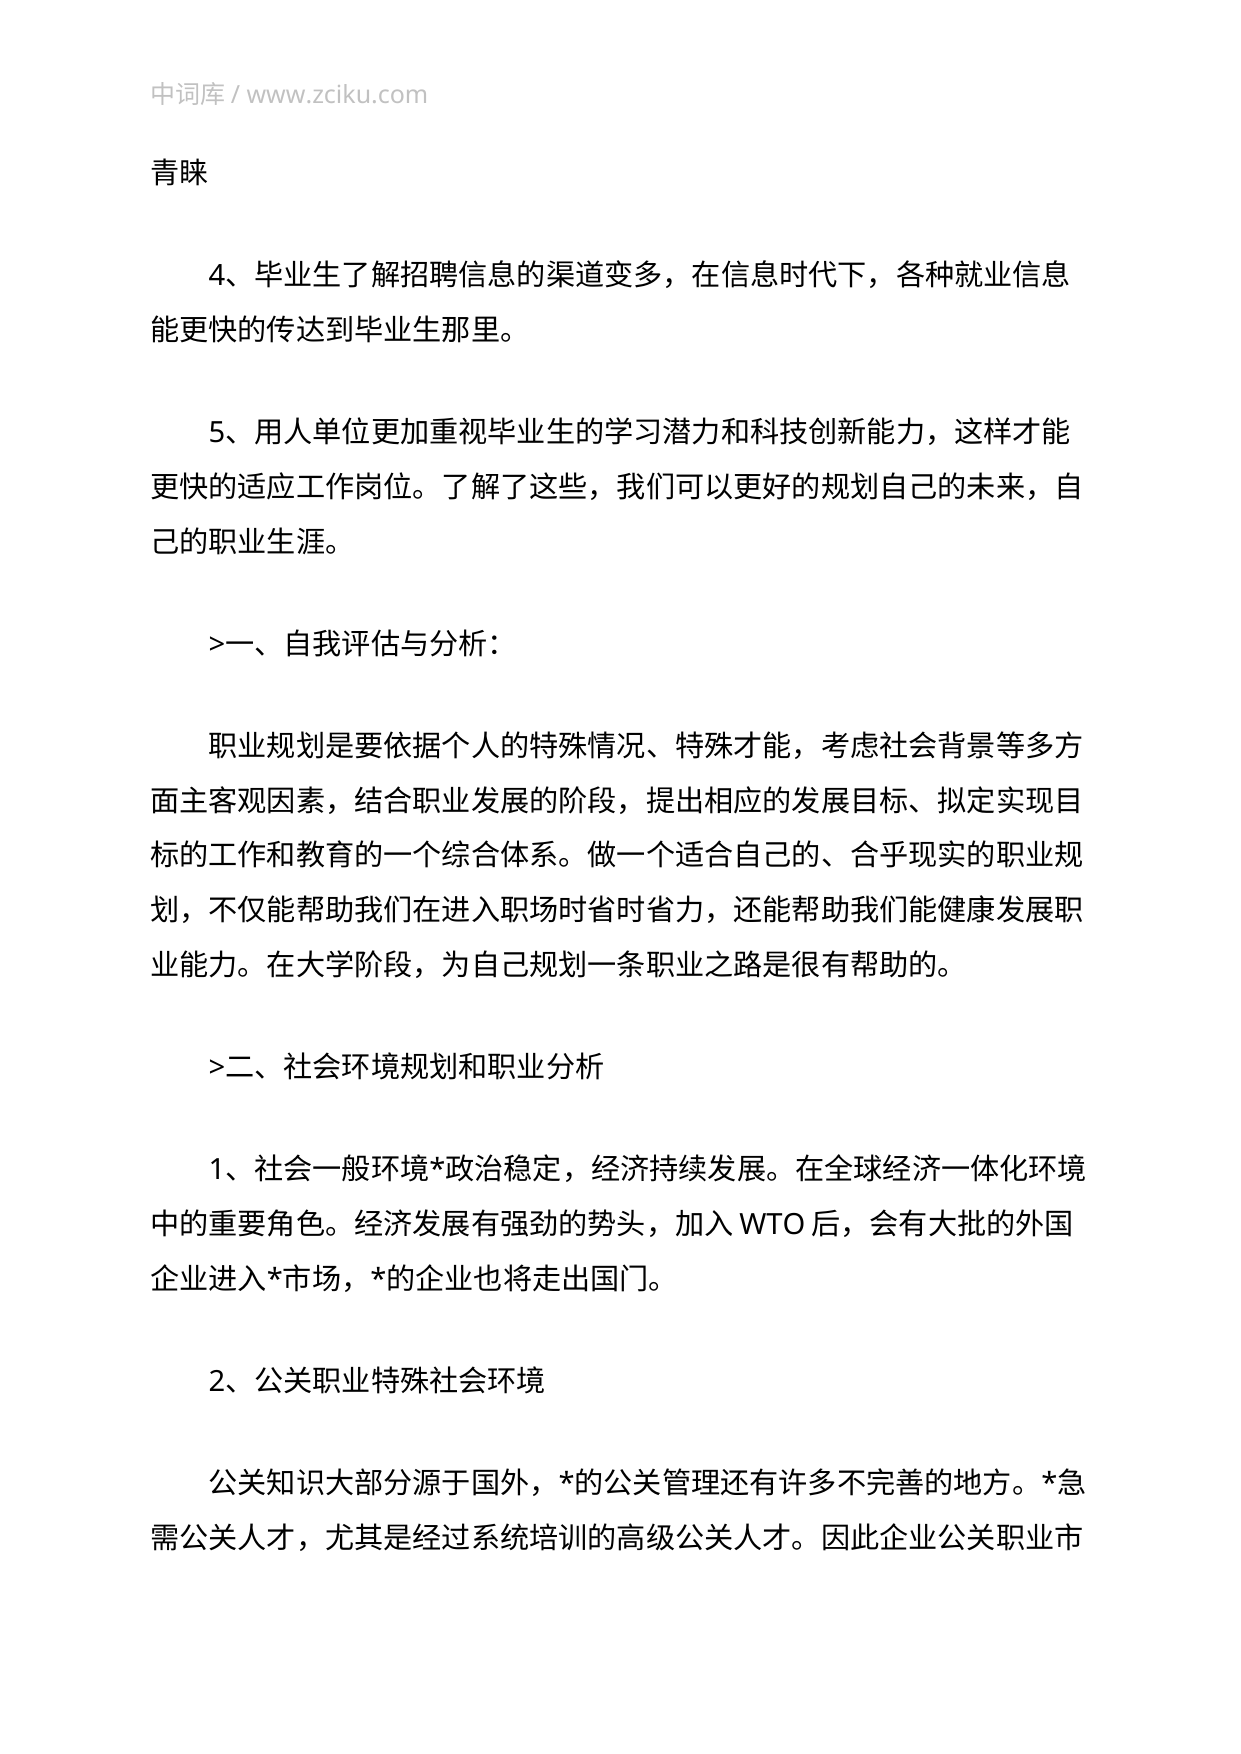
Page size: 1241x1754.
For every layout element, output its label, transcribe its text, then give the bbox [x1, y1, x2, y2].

text 4、毕业生了解招聘信息的渠道变多，在信息时代下，各种就业信息能更快的传达到毕业生那里。 [150, 252, 1090, 349]
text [150, 1459, 1090, 1557]
text 职业规划是要依据个人的特殊情况、特殊才能，考虑社会背景等多方面主客观因素，结合职业发展的阶段，提出相应的发展目标、拟定实现目标的工作和教育的一个综合体系。做一个适合自己的、合乎现实的职业规划，不仅能帮助我们在进入职场时省时省力，还能帮助我们能健康发展职业能力。在大学阶段，为自己规划一条职业之路是很有帮助的。 [150, 722, 1090, 984]
text >一、自我评估与分析： [150, 620, 1090, 663]
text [150, 150, 1090, 192]
text 1、社会一般环境*政治稳定，经济持续发展。在全球经济一体化环境中的重要角色。经济发展有强劲的势头，加入WTO后，会有大批的外国企业进入*市场，*的企业也将走出国门。 [150, 1146, 1090, 1298]
text 5、用人单位更加重视毕业生的学习潜力和科技创新能力，这样才能更快的适应工作岗位。了解了这些，我们可以更好的规划自己的未来，自己的职业生涯。 [150, 408, 1090, 561]
text 2、公关职业特殊社会环境 [150, 1357, 1090, 1400]
text >二、社会环境规划和职业分析 [150, 1043, 1090, 1086]
